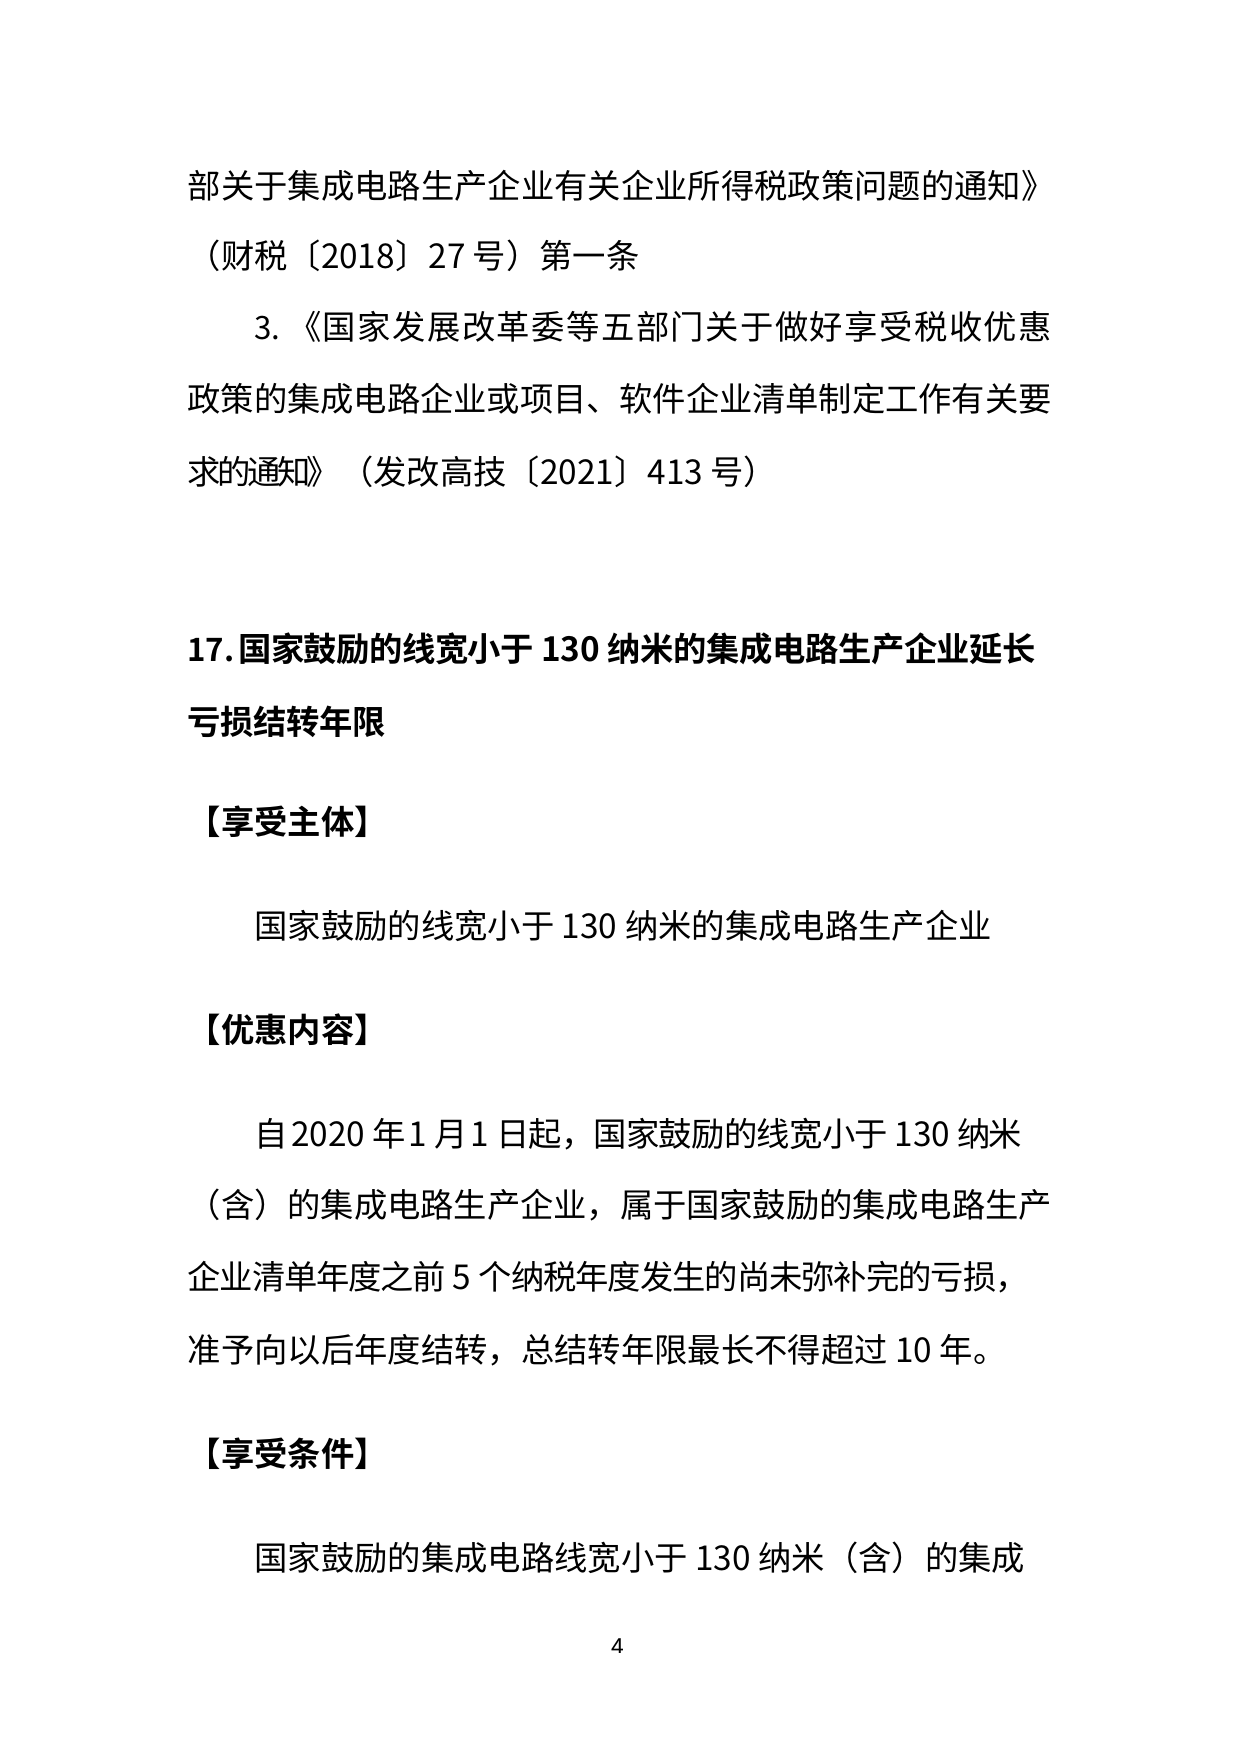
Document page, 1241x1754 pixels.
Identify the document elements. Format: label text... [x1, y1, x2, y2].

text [187, 1532, 1053, 1580]
text 【享受主体】 [187, 796, 1082, 844]
text （财税〔2018〕27 号）第一条 [187, 230, 1082, 278]
text 准予向以后年度结转，总结转年限最长不得超过 10 年。 [187, 1324, 1082, 1372]
subtitle 【享受条件】 [187, 1428, 1082, 1476]
text 部关于集成电路生产企业有关企业所得税政策问题的通知》 [187, 159, 1082, 208]
subtitle 【优惠内容】 [187, 1004, 1082, 1052]
text 国家鼓励的线宽小于 130 纳米的集成电路生产企业 [254, 900, 1082, 948]
list 《国家发展改革委等五部门关于做好享受税收优惠政策的集成电路企业或项目、软件企业清单制定工作有关要求的通知》（发改高技〔2021〕413 号） [187, 300, 1053, 494]
text （含）的集成电路生产企业，属于国家鼓励的集成电路生产企业清单年度之前 5 个纳税年度发生的尚未弥补完的亏损， [187, 1178, 1054, 1299]
subtitle 国家鼓励的线宽小于 130 纳米的集成电路生产企业延长亏损结转年限 [187, 623, 1053, 744]
text 自 2020 年 1 月 1 日起，国家鼓励的线宽小于 130 纳米 [254, 1108, 1082, 1156]
